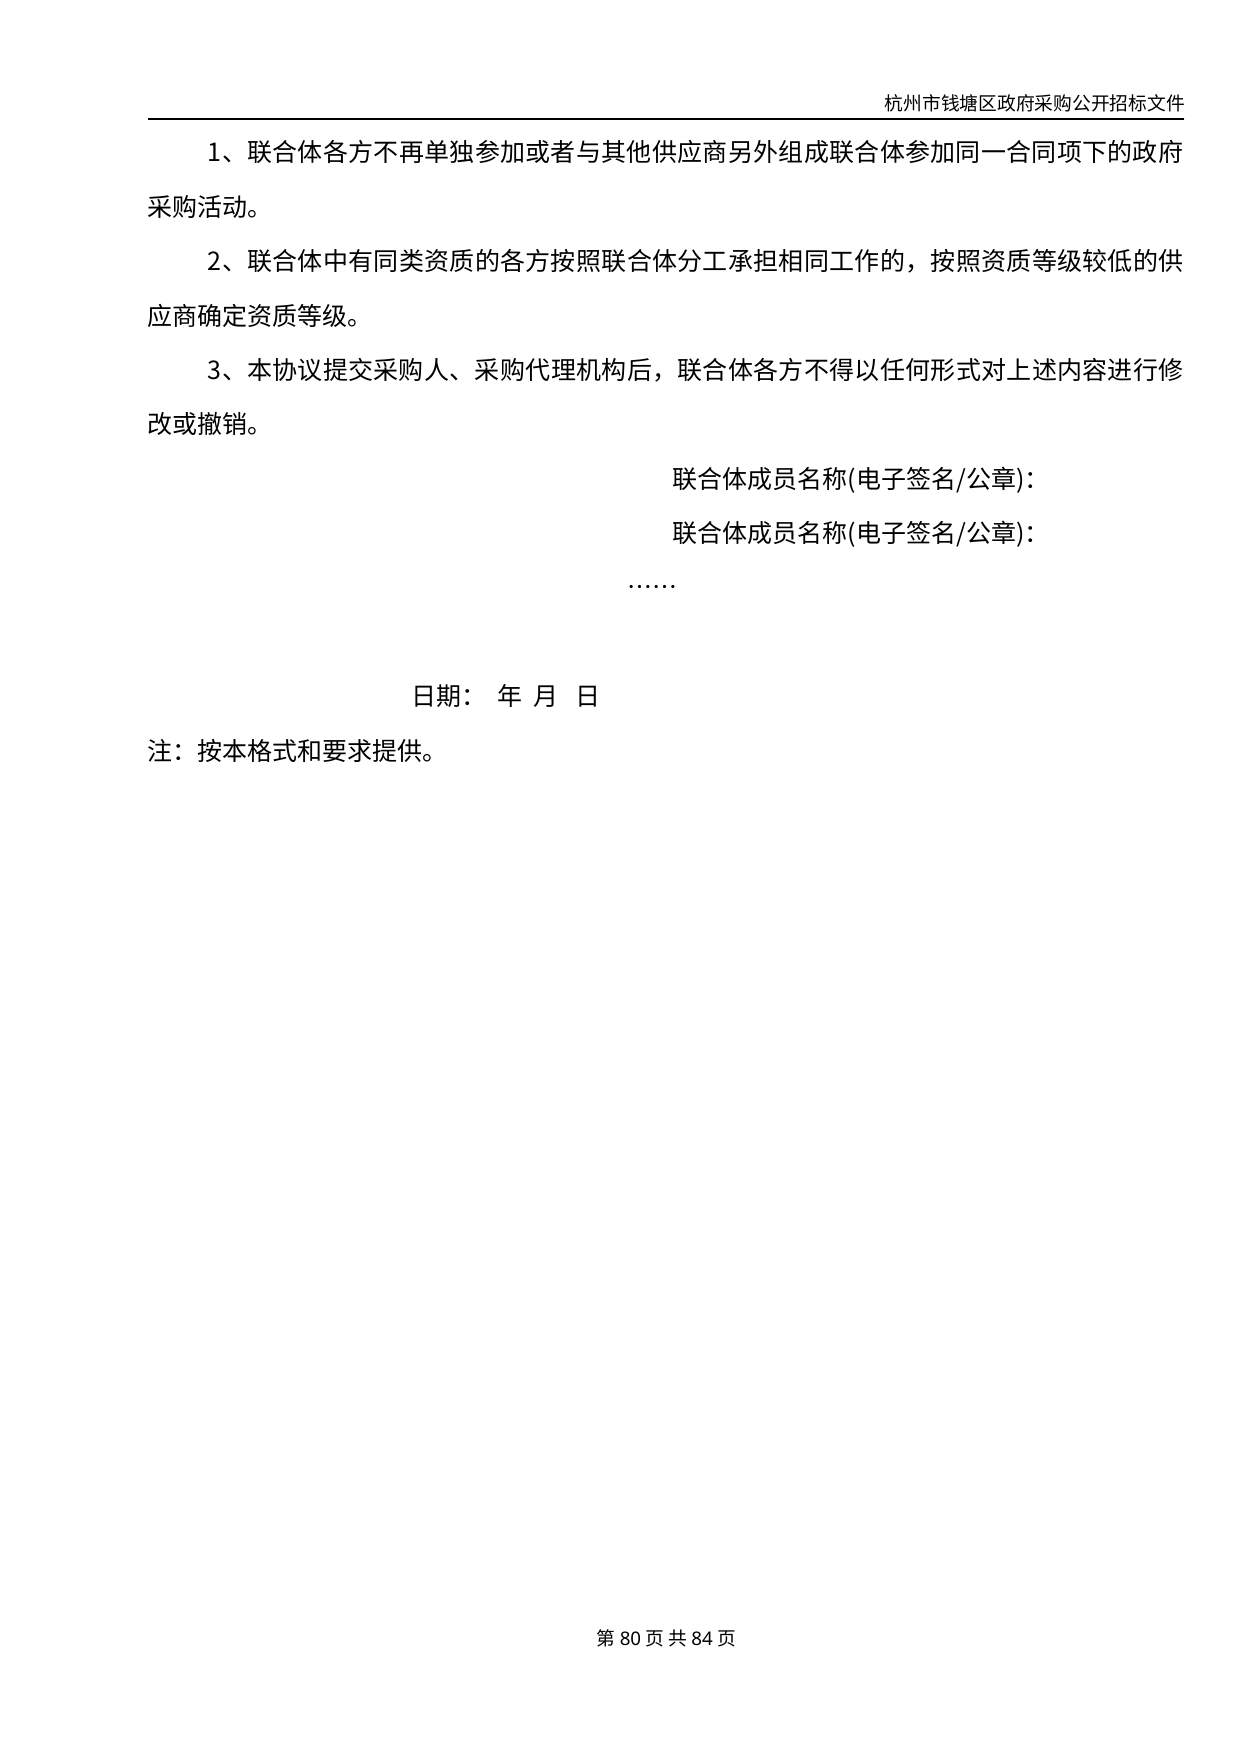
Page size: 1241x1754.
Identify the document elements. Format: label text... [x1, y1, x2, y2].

text 1、联合体各方不再单独参加或者与其他供应商另外组成联合体参加同一合同项下的政府采购活动。 [148, 133, 1184, 223]
text …… [148, 568, 1084, 604]
text 日期： 年 月 日 [148, 677, 1184, 713]
text 3、本协议提交采购人、采购代理机构后，联合体各方不得以任何形式对上述内容进行修改或撤销。 [148, 350, 1184, 441]
text 2、联合体中有同类资质的各方按照联合体分工承担相同工作的，按照资质等级较低的供应商确定资质等级。 [148, 242, 1184, 332]
text 联合体成员名称(电子签名/公章)： [148, 513, 1184, 550]
text 联合体成员名称(电子签名/公章)： [148, 459, 1184, 495]
text 注：按本格式和要求提供。 [148, 731, 1141, 767]
